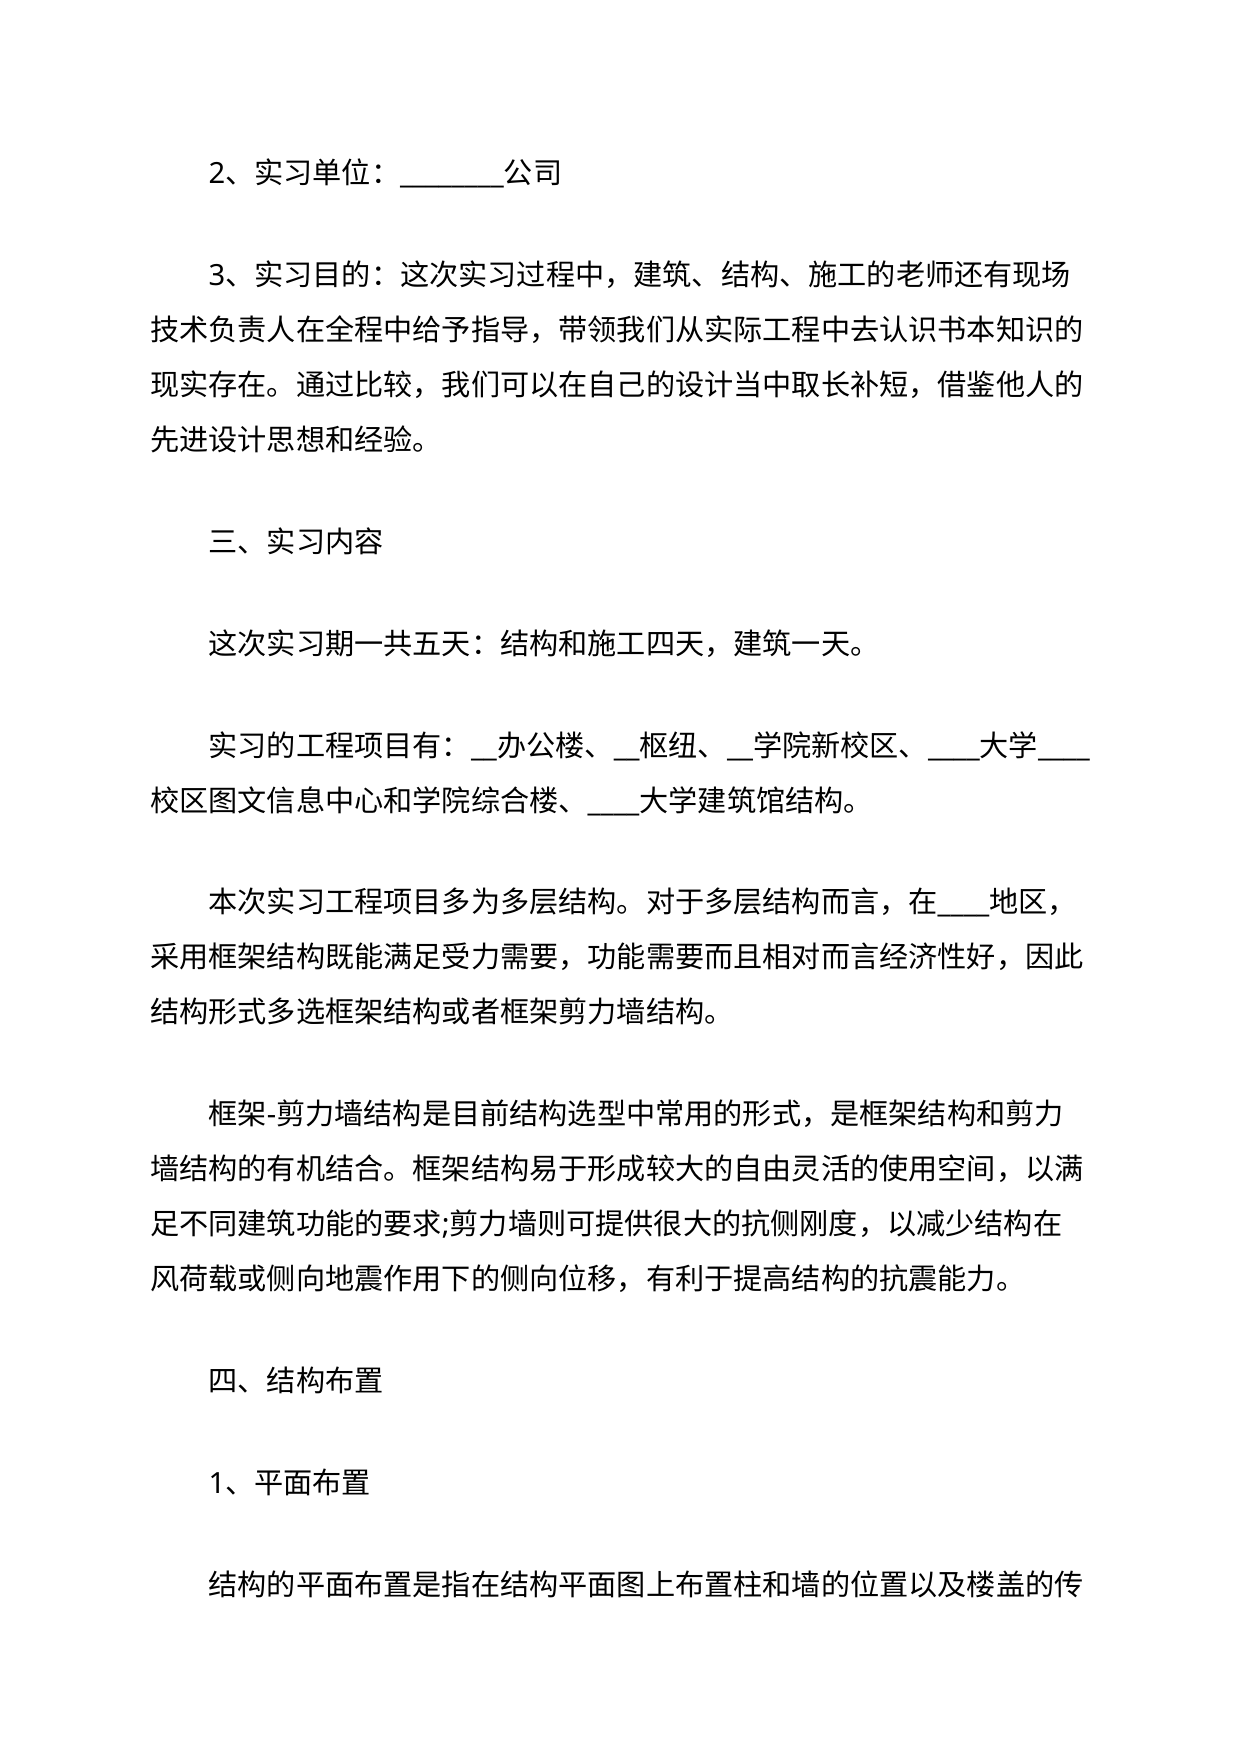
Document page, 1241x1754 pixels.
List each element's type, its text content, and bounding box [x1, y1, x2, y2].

text 这次实习期一共五天：结构和施工四天，建筑一天。 [150, 620, 1090, 663]
text 四、结构布置 [150, 1357, 1090, 1400]
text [150, 1561, 1090, 1603]
text 框架-剪力墙结构是目前结构选型中常用的形式，是框架结构和剪力墙结构的有机结合。框架结构易于形成较大的自由灵活的使用空间，以满足不同建筑功能的要求;剪力墙则可提供很大的抗侧刚度，以减少结构在风荷载或侧向地震作用下的侧向位移，有利于提高结构的抗震能力。 [150, 1091, 1090, 1298]
text 1、平面布置 [150, 1459, 1090, 1502]
text 3、实习目的：这次实习过程中，建筑、结构、施工的老师还有现场技术负责人在全程中给予指导，带领我们从实际工程中去认识书本知识的现实存在。通过比较，我们可以在自己的设计当中取长补短，借鉴他人的先进设计思想和经验。 [150, 252, 1090, 459]
text 2、实习单位：________公司 [150, 150, 1090, 192]
text 实习的工程项目有：__办公楼、__枢纽、__学院新校区、____大学____校区图文信息中心和学院综合楼、____大学建筑馆结构。 [150, 722, 1090, 819]
text 三、实习内容 [150, 518, 1090, 561]
text 本次实习工程项目多为多层结构。对于多层结构而言，在____地区，采用框架结构既能满足受力需要，功能需要而且相对而言经济性好，因此结构形式多选框架结构或者框架剪力墙结构。 [150, 879, 1090, 1031]
